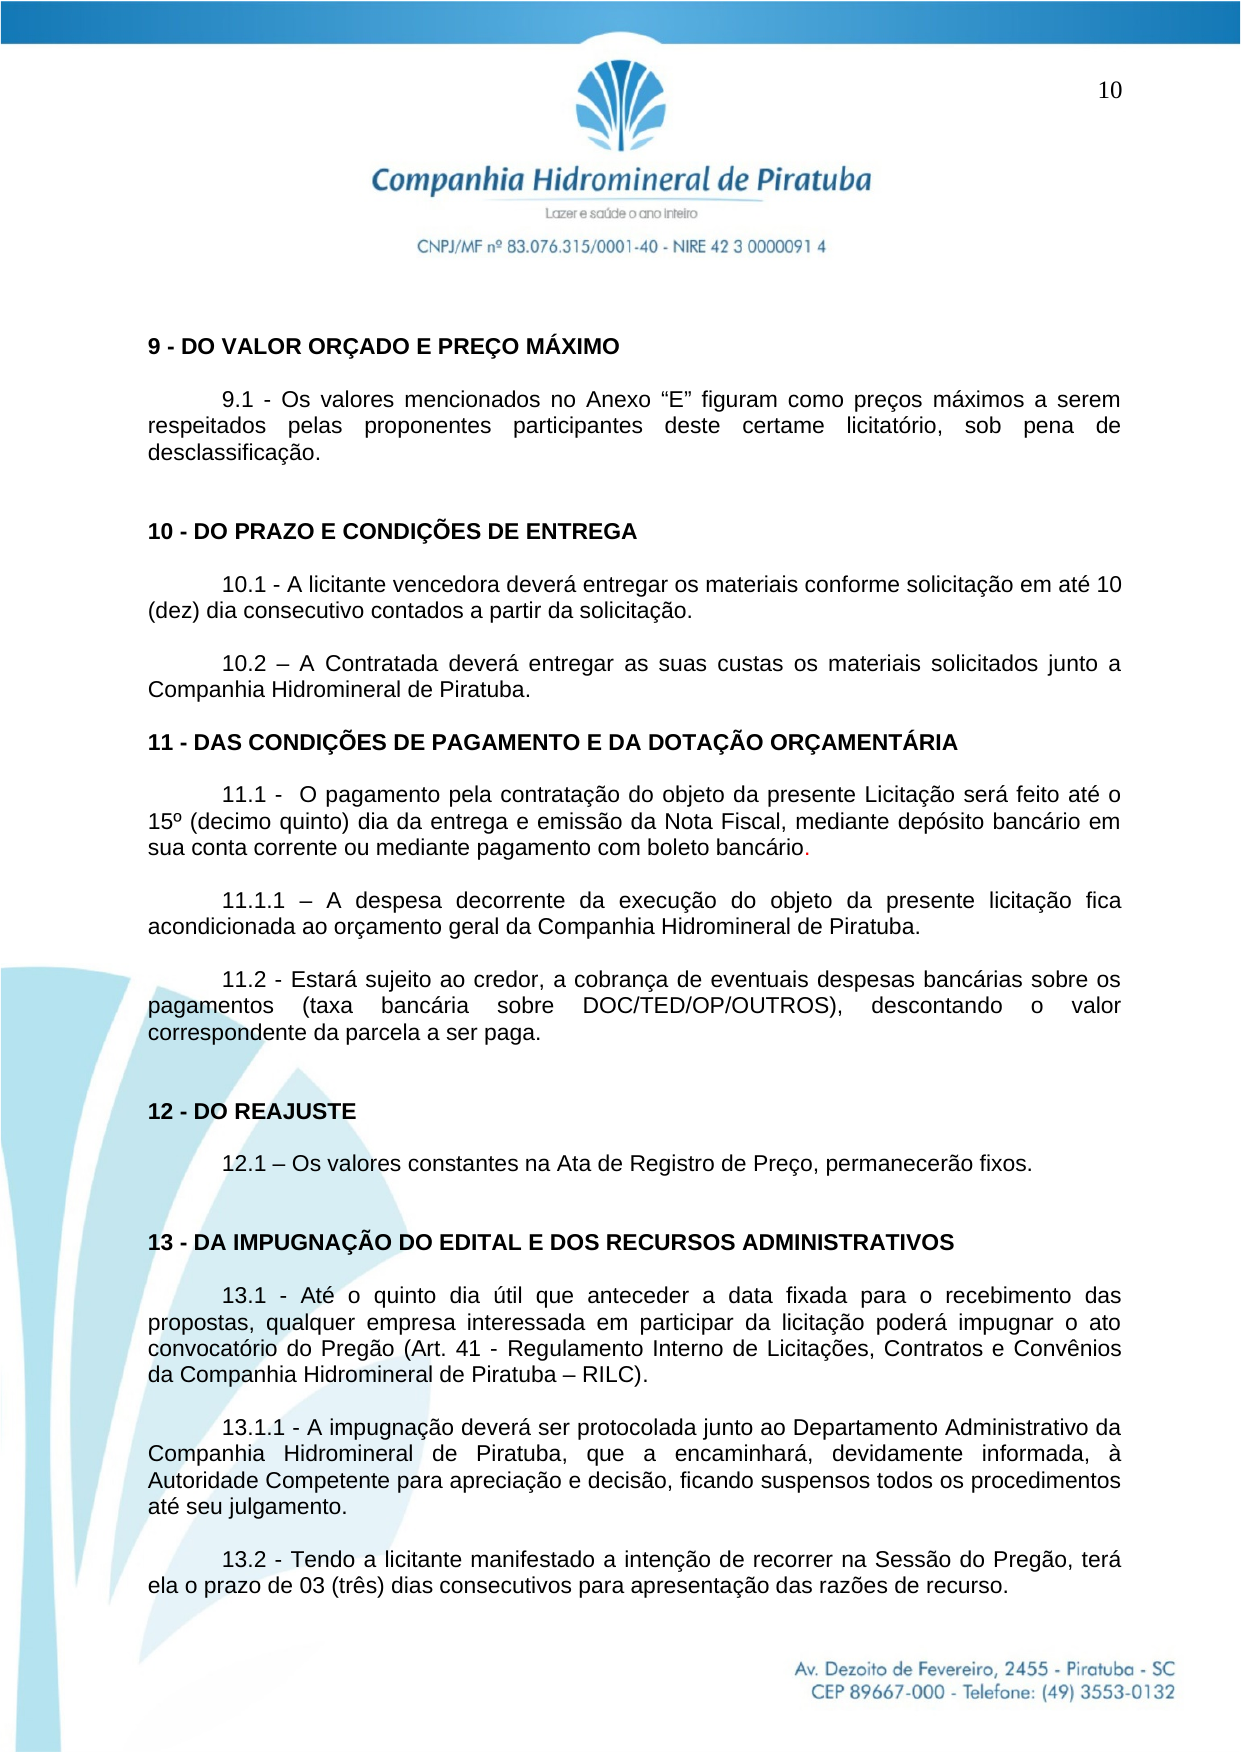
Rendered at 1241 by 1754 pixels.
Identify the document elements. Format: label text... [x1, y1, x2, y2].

text 10.1 - A licitante vencedora deverá entregar os materiais conforme solicitação em até 10 (dez) dia consecutivo contados a partir da solicitação. [148, 571, 1122, 623]
text 9 - DO VALOR ORÇADO E PREÇO MÁXIMO [148, 333, 1122, 360]
text 13.2 - Tendo a licitante manifestado a intenção de recorrer na Sessão do Pregão, terá ela o prazo de 03 (três) dias consecutivos para apresentação das razões de recurso. [148, 1546, 1122, 1598]
picture [0, 1, 1241, 271]
text 12 - DO REAJUSTE [148, 1098, 1122, 1124]
text 13 - DA IMPUGNAÇÃO DO EDITAL E DOS RECURSOS ADMINISTRATIVOS [148, 1229, 1122, 1256]
text 13.1 - Até o quinto dia útil que anteceder a data fixada para o recebimento das propostas, qualquer empresa interessada em participar da licitação poderá impugnar o ato convocatório do Pregão (Art. 41 - Regulamento Interno de Licitações, Contratos e Convênios da Companhia Hidromineral de Piratuba – RILC). [148, 1282, 1122, 1387]
text 10 - DO PRAZO E CONDIÇÕES DE ENTREGA [148, 518, 1122, 544]
text 12.1 – Os valores constantes na Ata de Registro de Preço, permanecerão fixos. [148, 1150, 1122, 1177]
text 10.2 – A Contratada deverá entregar as suas custas os materiais solicitados junto a Companhia Hidromineral de Piratuba. [148, 649, 1122, 702]
text 11 - DAS CONDIÇÕES DE PAGAMENTO E DA DOTAÇÃO ORÇAMENTÁRIA [148, 729, 1122, 755]
text 11.1.1 – A despesa decorrente da execução do objeto da presente licitação fica acondicionada ao orçamento geral da Companhia Hidromineral de Piratuba. [148, 887, 1122, 939]
text 11.2 - Estará sujeito ao credor, a cobrança de eventuais despesas bancárias sobre os pagamentos (taxa bancária sobre DOC/TED/OP/OUTROS), descontando o valor correspondente da parcela a ser paga. [148, 966, 1122, 1045]
text 9.1 - Os valores mencionados no Anexo “E” figuram como preços máximos a serem respeitados pelas proponentes participantes deste certame licitatório, sob pena de desclassificação. [148, 386, 1122, 465]
picture [0, 963, 1239, 1752]
text 13.1.1 - A impugnação deverá ser protocolada junto ao Departamento Administrativo da Companhia Hidromineral de Piratuba, que a encaminhará, devidamente informada, à Autoridade Competente para apreciação e decisão, ficando suspensos todos os procedimentos até seu julgamento. [148, 1414, 1122, 1519]
text 11.1 - O pagamento pela contratação do objeto da presente Licitação será feito até o 15º (decimo quinto) dia da entrega e emissão da Nota Fiscal, mediante depósito bancário em sua conta corrente ou mediante pagamento com boleto bancário. [148, 781, 1122, 860]
